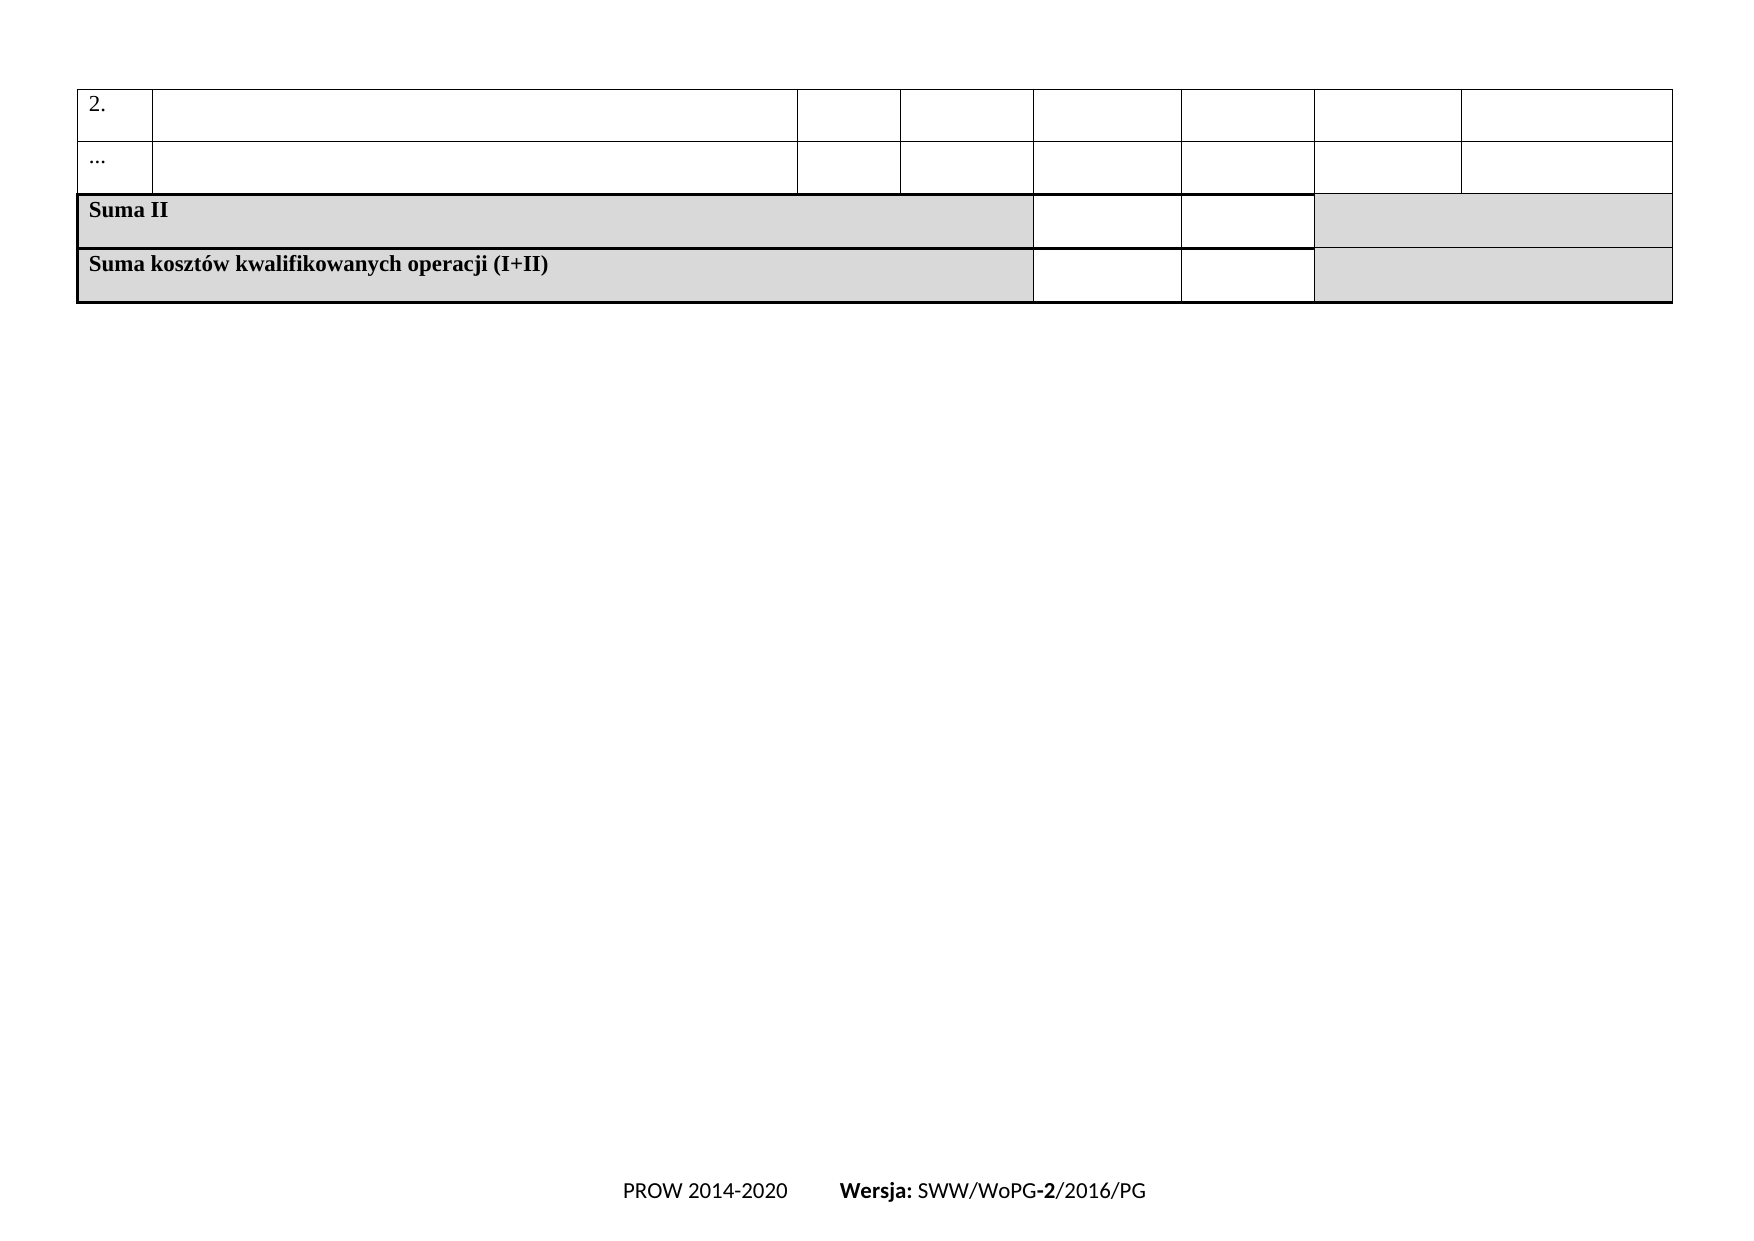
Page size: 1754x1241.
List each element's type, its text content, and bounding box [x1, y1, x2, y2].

table_cell [153, 90, 797, 141]
table_cell [1034, 196, 1181, 247]
table_cell [1034, 142, 1181, 193]
table_cell [1315, 142, 1461, 193]
table_cell [1315, 90, 1461, 141]
table_cell [1182, 250, 1314, 301]
table_cell [1182, 142, 1314, 193]
table_cell [798, 90, 900, 141]
table_cell [798, 142, 900, 193]
table_cell ... [78, 142, 152, 193]
table_cell [1034, 250, 1181, 301]
table_cell [1315, 194, 1672, 247]
table_cell Suma kosztów kwalifikowanych operacji (I+II) [79, 250, 1033, 301]
table_cell [1315, 248, 1672, 301]
table_cell [1182, 90, 1314, 141]
table_cell [1462, 90, 1672, 141]
table_cell [1034, 90, 1181, 141]
table_cell [153, 142, 797, 193]
table_cell 2. [78, 90, 152, 141]
table_cell [901, 142, 1033, 193]
table_cell [1462, 142, 1672, 193]
table_cell [901, 90, 1033, 141]
table_cell [1182, 196, 1314, 247]
table_cell Suma II [79, 196, 1033, 247]
